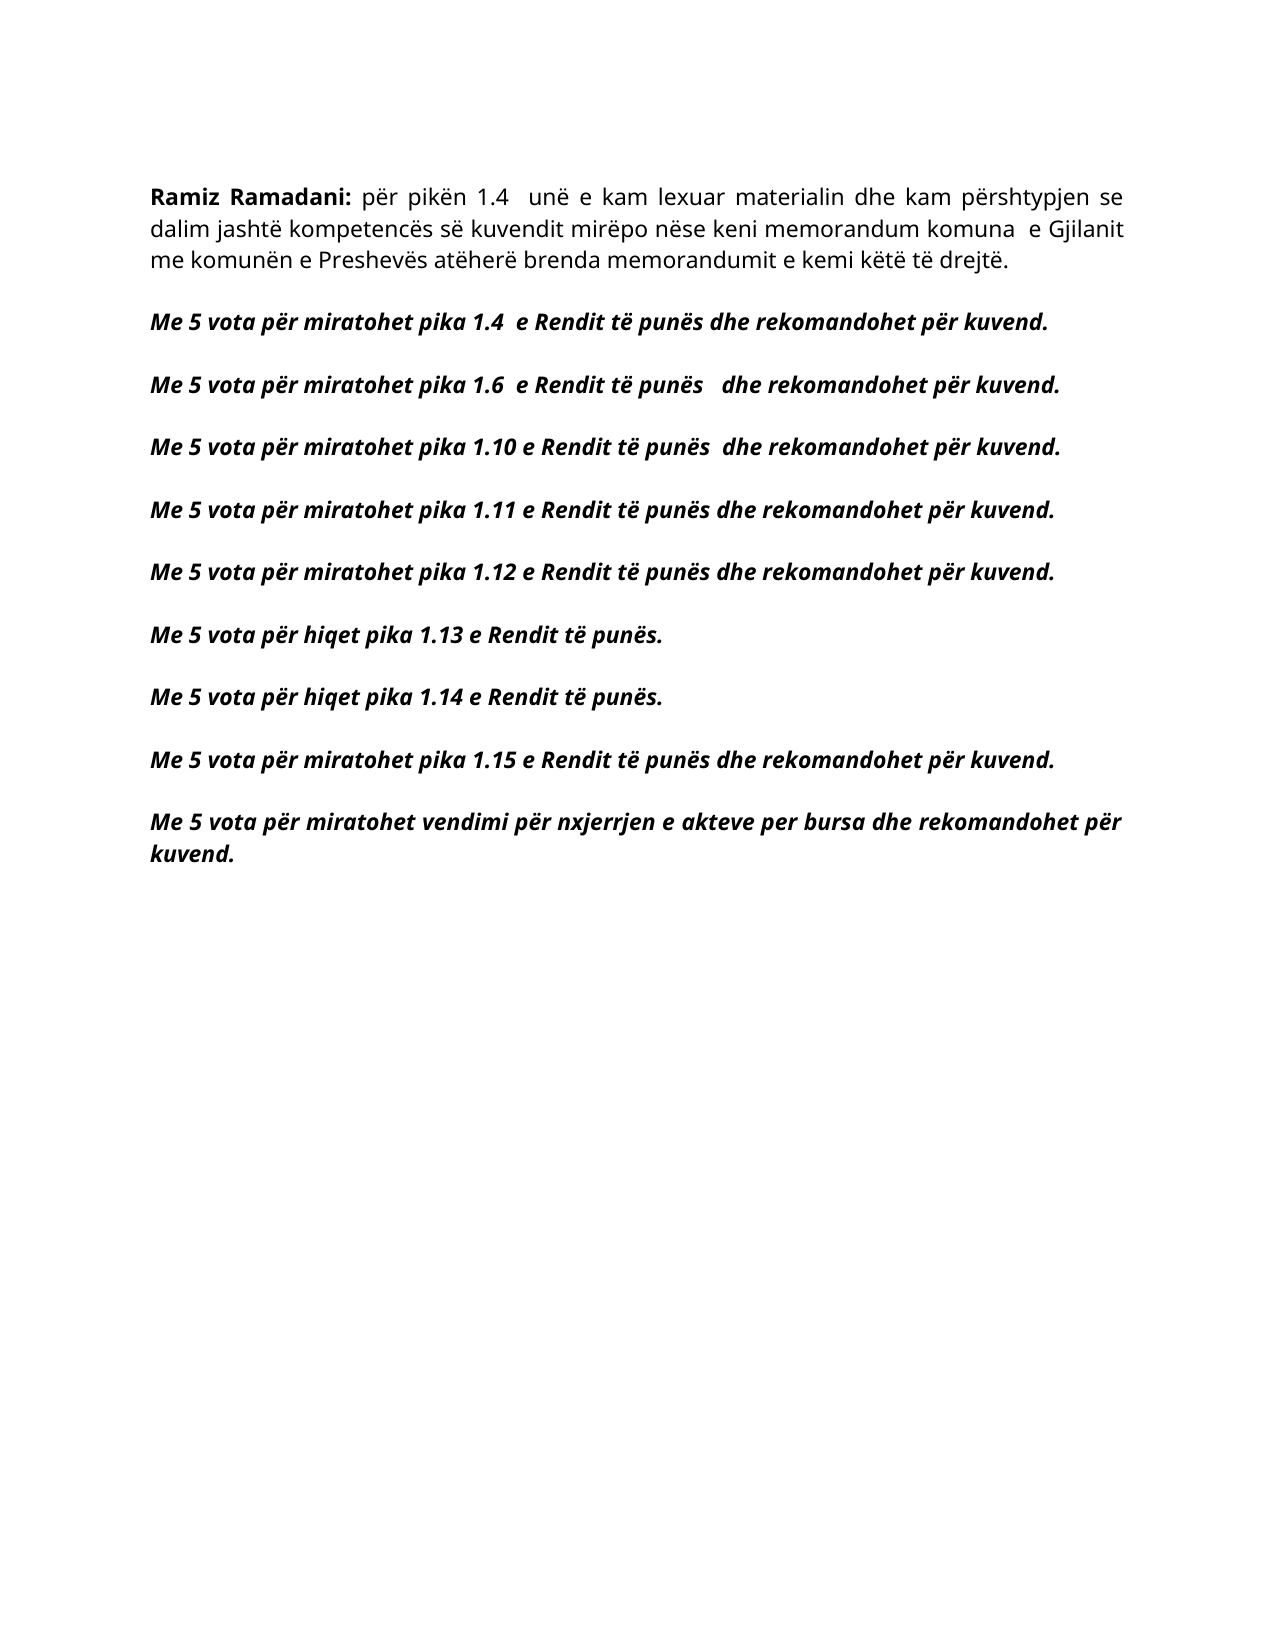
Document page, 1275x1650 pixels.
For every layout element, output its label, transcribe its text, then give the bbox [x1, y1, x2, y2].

text Ramiz Ramadani: për pikën 1.4 unë e kam lexuar materialin dhe kam përshtypjen se dalim jashtë kompetencës së kuvendit mirëpo nëse keni memorandum komuna e Gjilanit me komunën e Preshevës atëherë brenda memorandumit e kemi këtë të drejtë. [150, 181, 1125, 275]
text Me 5 vota për miratohet pika 1.4 e Rendit të punës dhe rekomandohet për kuvend. [150, 306, 1125, 337]
text Me 5 vota për miratohet pika 1.6 e Rendit të punës dhe rekomandohet për kuvend. [150, 369, 1125, 400]
text Me 5 vota për hiqet pika 1.14 e Rendit të punës. [150, 681, 1125, 712]
text Me 5 vota për miratohet pika 1.11 e Rendit të punës dhe rekomandohet për kuvend. [150, 494, 1125, 525]
text Me 5 vota për miratohet pika 1.10 e Rendit të punës dhe rekomandohet për kuvend. [150, 431, 1125, 462]
text Me 5 vota për miratohet vendimi për nxjerrjen e akteve per bursa dhe rekomandohet për kuvend. [150, 806, 1125, 869]
text Me 5 vota për miratohet pika 1.12 e Rendit të punës dhe rekomandohet për kuvend. [150, 556, 1125, 587]
text Me 5 vota për hiqet pika 1.13 e Rendit të punës. [150, 619, 1125, 650]
text Me 5 vota për miratohet pika 1.15 e Rendit të punës dhe rekomandohet për kuvend. [150, 744, 1125, 775]
